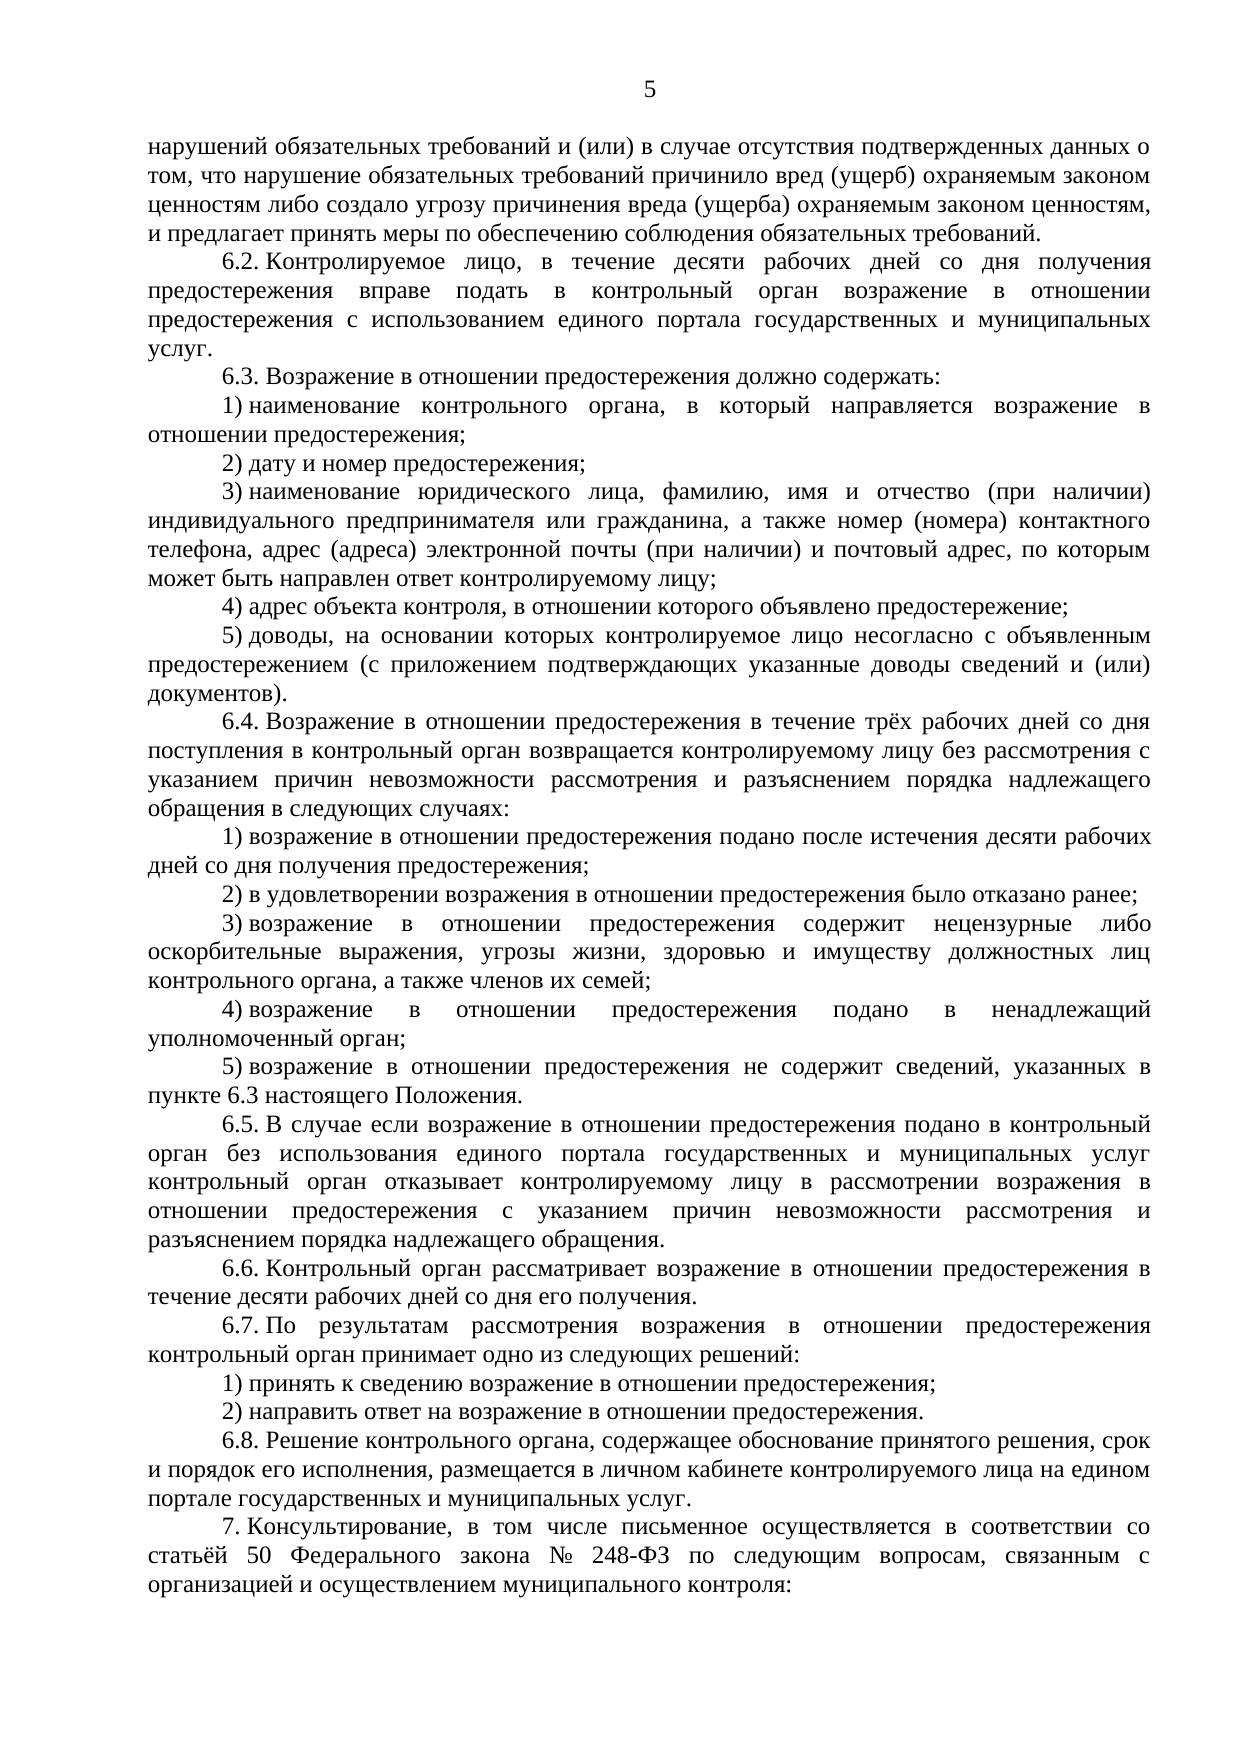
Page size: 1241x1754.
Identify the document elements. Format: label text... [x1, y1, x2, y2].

text 2) в удовлетворении возражения в отношении предостережения было отказано ранее; [148, 879, 1152, 908]
text 5) возражение в отношении предостережения не содержит сведений, указанных в пункте 6.3 настоящего Положения. [148, 1051, 1152, 1109]
text 3) возражение в отношении предостережения содержит нецензурные либо оскорбительные выражения, угрозы жизни, здоровью и имуществу должностных лиц контрольного органа, а также членов их семей; [148, 908, 1152, 994]
text 3) наименование юридического лица, фамилию, имя и отчество (при наличии) индивидуального предпринимателя или гражданина, а также номер (номера) контактного телефона, адрес (адреса) электронной почты (при наличии) и почтовый адрес, по которым может быть направлен ответ контролируемому лицу; [148, 476, 1152, 591]
text 6.6. Контрольный орган рассматривает возражение в отношении предостережения в течение десяти рабочих дней со дня его получения. [148, 1253, 1152, 1310]
text 6.7. По результатам рассмотрения возражения в отношении предостережения контрольный орган принимает одно из следующих решений: [148, 1310, 1152, 1368]
text 4) возражение в отношении предостережения подано в ненадлежащий уполномоченный орган; [148, 994, 1152, 1051]
text 1) возражение в отношении предостережения подано после истечения десяти рабочих дней со дня получения предостережения; [148, 821, 1152, 879]
text 7. Консультирование, в том числе письменное осуществляется в соответствии со статьёй 50 Федерального закона № 248-ФЗ по следующим вопросам, связанным с организацией и осуществлением муниципального контроля: [148, 1511, 1152, 1598]
text 2) дату и номер предостережения; [148, 448, 1152, 476]
text 1) принять к сведению возражение в отношении предостережения; [148, 1368, 1152, 1396]
text 6.5. В случае если возражение в отношении предостережения подано в контрольный орган без использования единого портала государственных и муниципальных услуг контрольный орган отказывает контролируемому лицу в рассмотрении возражения в отношении предостережения с указанием причин невозможности рассмотрения и разъяснением порядка надлежащего обращения. [148, 1109, 1152, 1253]
text 4) адрес объекта контроля, в отношении которого объявлено предостережение; [148, 591, 1152, 620]
text 6.8. Решение контрольного органа, содержащее обоснование принятого решения, срок и порядок его исполнения, размещается в личном кабинете контролируемого лица на едином портале государственных и муниципальных услуг. [148, 1425, 1152, 1511]
text 6.3. Возражение в отношении предостережения должно содержать: [148, 361, 1152, 390]
text 2) направить ответ на возражение в отношении предостережения. [148, 1396, 1152, 1425]
text 1) наименование контрольного органа, в который направляется возражение в отношении предостережения; [148, 390, 1152, 448]
text 6.4. Возражение в отношении предостережения в течение трёх рабочих дней со дня поступления в контрольный орган возвращается контролируемому лицу без рассмотрения с указанием причин невозможности рассмотрения и разъяснением порядка надлежащего обращения в следующих случаях: [148, 706, 1152, 821]
text 6.2. Контролируемое лицо, в течение десяти рабочих дней со дня получения предостережения вправе подать в контрольный орган возражение в отношении предостережения с использованием единого портала государственных и муниципальных услуг. [148, 246, 1152, 361]
text 5) доводы, на основании которых контролируемое лицо несогласно с объявленным предостережением (с приложением подтверждающих указанные доводы сведений и (или) документов). [148, 620, 1152, 706]
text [148, 131, 1152, 246]
